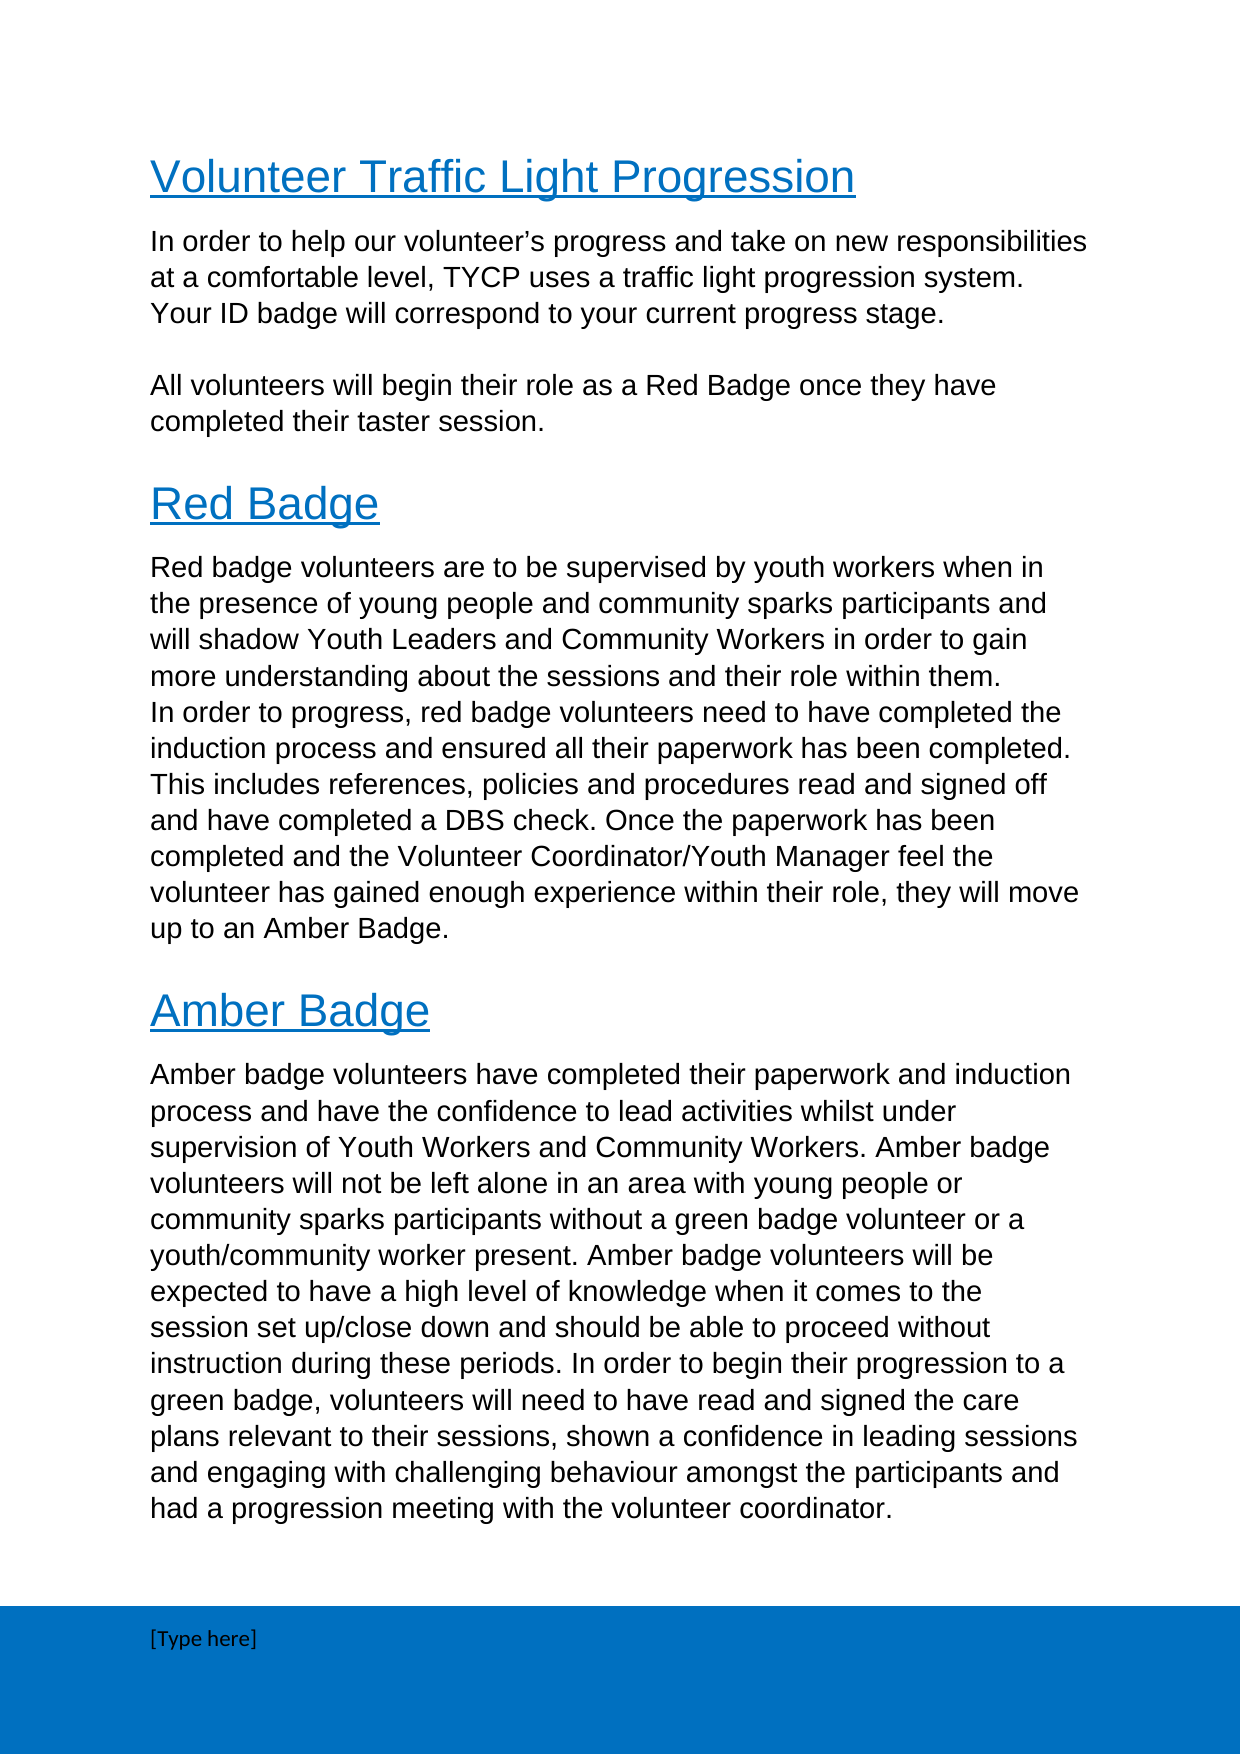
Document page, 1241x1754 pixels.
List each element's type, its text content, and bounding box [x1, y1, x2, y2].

text In order to help our volunteer’s progress and take on new responsibilities at a comfortable level, TYCP uses a traffic light progression system. [150, 223, 1090, 293]
text Amber Badge [150, 984, 1090, 1037]
text Red badge volunteers are to be supervised by youth workers when in the presence of young people and community sparks participants and will shadow Youth Leaders and Community Workers in order to gain more understanding about the sessions and their role within them. [150, 550, 1090, 692]
text Red Badge [150, 477, 1090, 529]
text All volunteers will begin their role as a Red Badge once they have completed their taster session. [150, 368, 1090, 438]
text Amber badge volunteers have completed their paperwork and induction process and have the confidence to lead activities whilst under supervision of Youth Workers and Community Workers. Amber badge volunteers will not be left alone in an area with young people or community sparks participants without a green badge volunteer or a youth/community worker present. Amber badge volunteers will be expected to have a high level of knowledge when it comes to the session set up/close down and should be able to proceed without instruction during these periods. In order to begin their progression to a green badge, volunteers will need to have read and signed the care plans relevant to their sessions, shown a confidence in leading sessions and engaging with challenging behaviour amongst the participants and had a progression meeting with the volunteer coordinator. [150, 1057, 1090, 1525]
text Volunteer Traffic Light Progression [150, 150, 1090, 203]
text Your ID badge will correspond to your current progress stage. [150, 296, 1090, 329]
text In order to progress, red badge volunteers need to have completed the induction process and ensured all their paperwork has been completed. This includes references, policies and procedures read and signed off and have completed a DBS check. Once the paperwork has been completed and the Volunteer Coordinator/Youth Manager feel the volunteer has gained enough experience within their role, they will move up to an Amber Badge. [150, 695, 1090, 945]
